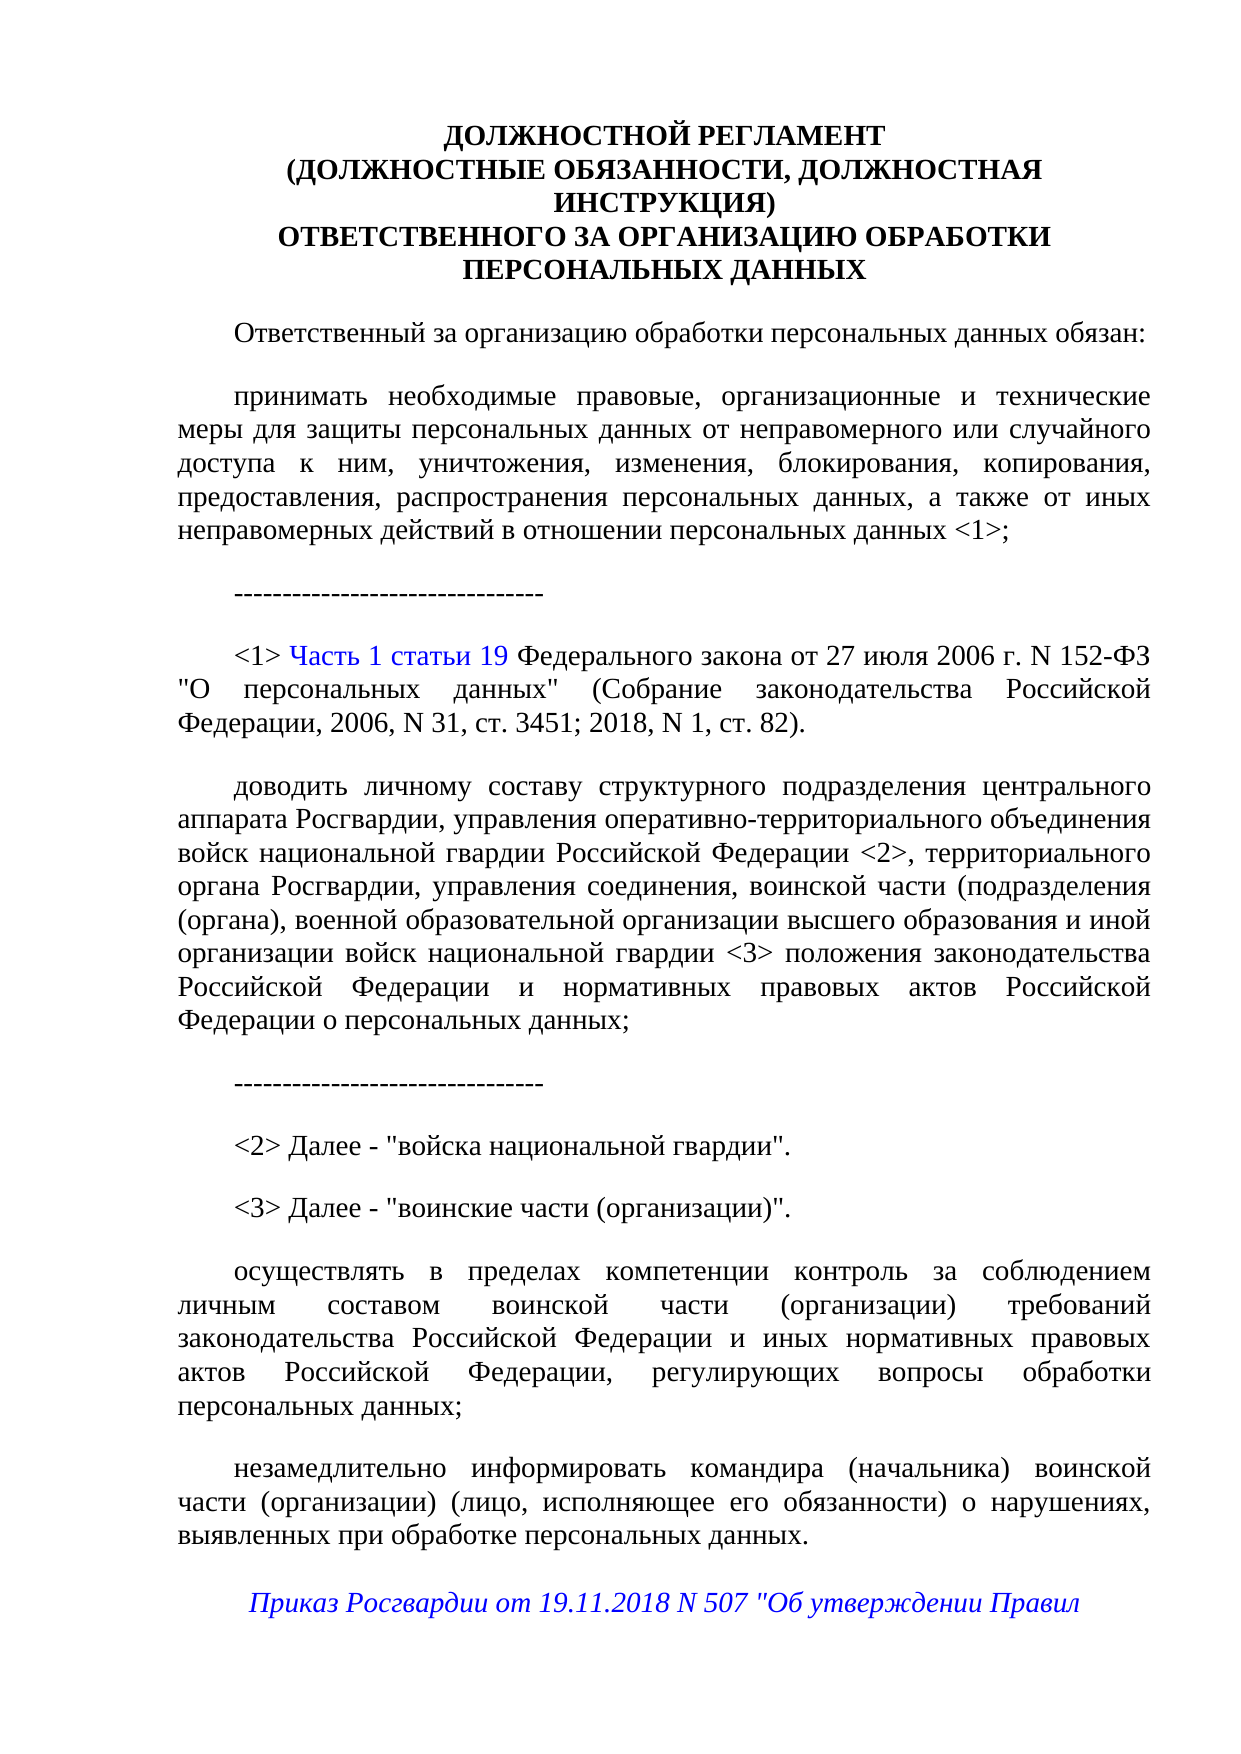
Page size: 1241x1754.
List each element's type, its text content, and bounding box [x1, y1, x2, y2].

text <2> Далее - "войска национальной гвардии". [177, 1128, 1152, 1161]
text принимать необходимые правовые, организационные и технические меры для защиты персональных данных от неправомерного или случайного доступа к ним, уничтожения, изменения, блокирования, копирования, предоставления, распространения персональных данных, а также от иных неправомерных действий в отношении персональных данных <1>; [177, 378, 1152, 546]
text (ДОЛЖНОСТНЫЕ ОБЯЗАННОСТИ, ДОЛЖНОСТНАЯ ИНСТРУКЦИЯ) [177, 152, 1152, 219]
text -------------------------------- [177, 575, 1152, 608]
text незамедлительно информировать командира (начальника) воинской части (организации) (лицо, исполняющее его обязанности) о нарушениях, выявленных при обработке персональных данных. [177, 1450, 1152, 1551]
text -------------------------------- [177, 1065, 1152, 1099]
text Ответственный за организацию обработки персональных данных обязан: [177, 315, 1152, 349]
text доводить личному составу структурного подразделения центрального аппарата Росгвардии, управления оперативно-территориального объединения войск национальной гвардии Российской Федерации <2>, территориального органа Росгвардии, управления соединения, воинской части (подразделения (органа), военной образовательной организации высшего образования и иной организации войск национальной гвардии <3> положения законодательства Российской Федерации и нормативных правовых актов Российской Федерации о персональных данных; [177, 768, 1152, 1036]
text <3> Далее - "воинские части (организации)". [177, 1191, 1152, 1224]
text осуществлять в пределах компетенции контроль за соблюдением личным составом воинской части (организации) требований законодательства Российской Федерации и иных нормативных правовых актов Российской Федерации, регулирующих вопросы обработки персональных данных; [177, 1253, 1152, 1421]
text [177, 1551, 1152, 1618]
text <1> Часть 1 статьи 19 Федерального закона от 27 июля 2006 г. N 152-ФЗ "О персональных данных" (Собрание законодательства Российской Федерации, 2006, N 31, ст. 3451; 2018, N 1, ст. 82). [177, 638, 1152, 738]
text ДОЛЖНОСТНОЙ РЕГЛАМЕНТ [177, 118, 1152, 152]
text ОТВЕТСТВЕННОГО ЗА ОРГАНИЗАЦИЮ ОБРАБОТКИ ПЕРСОНАЛЬНЫХ ДАННЫХ [177, 219, 1152, 286]
